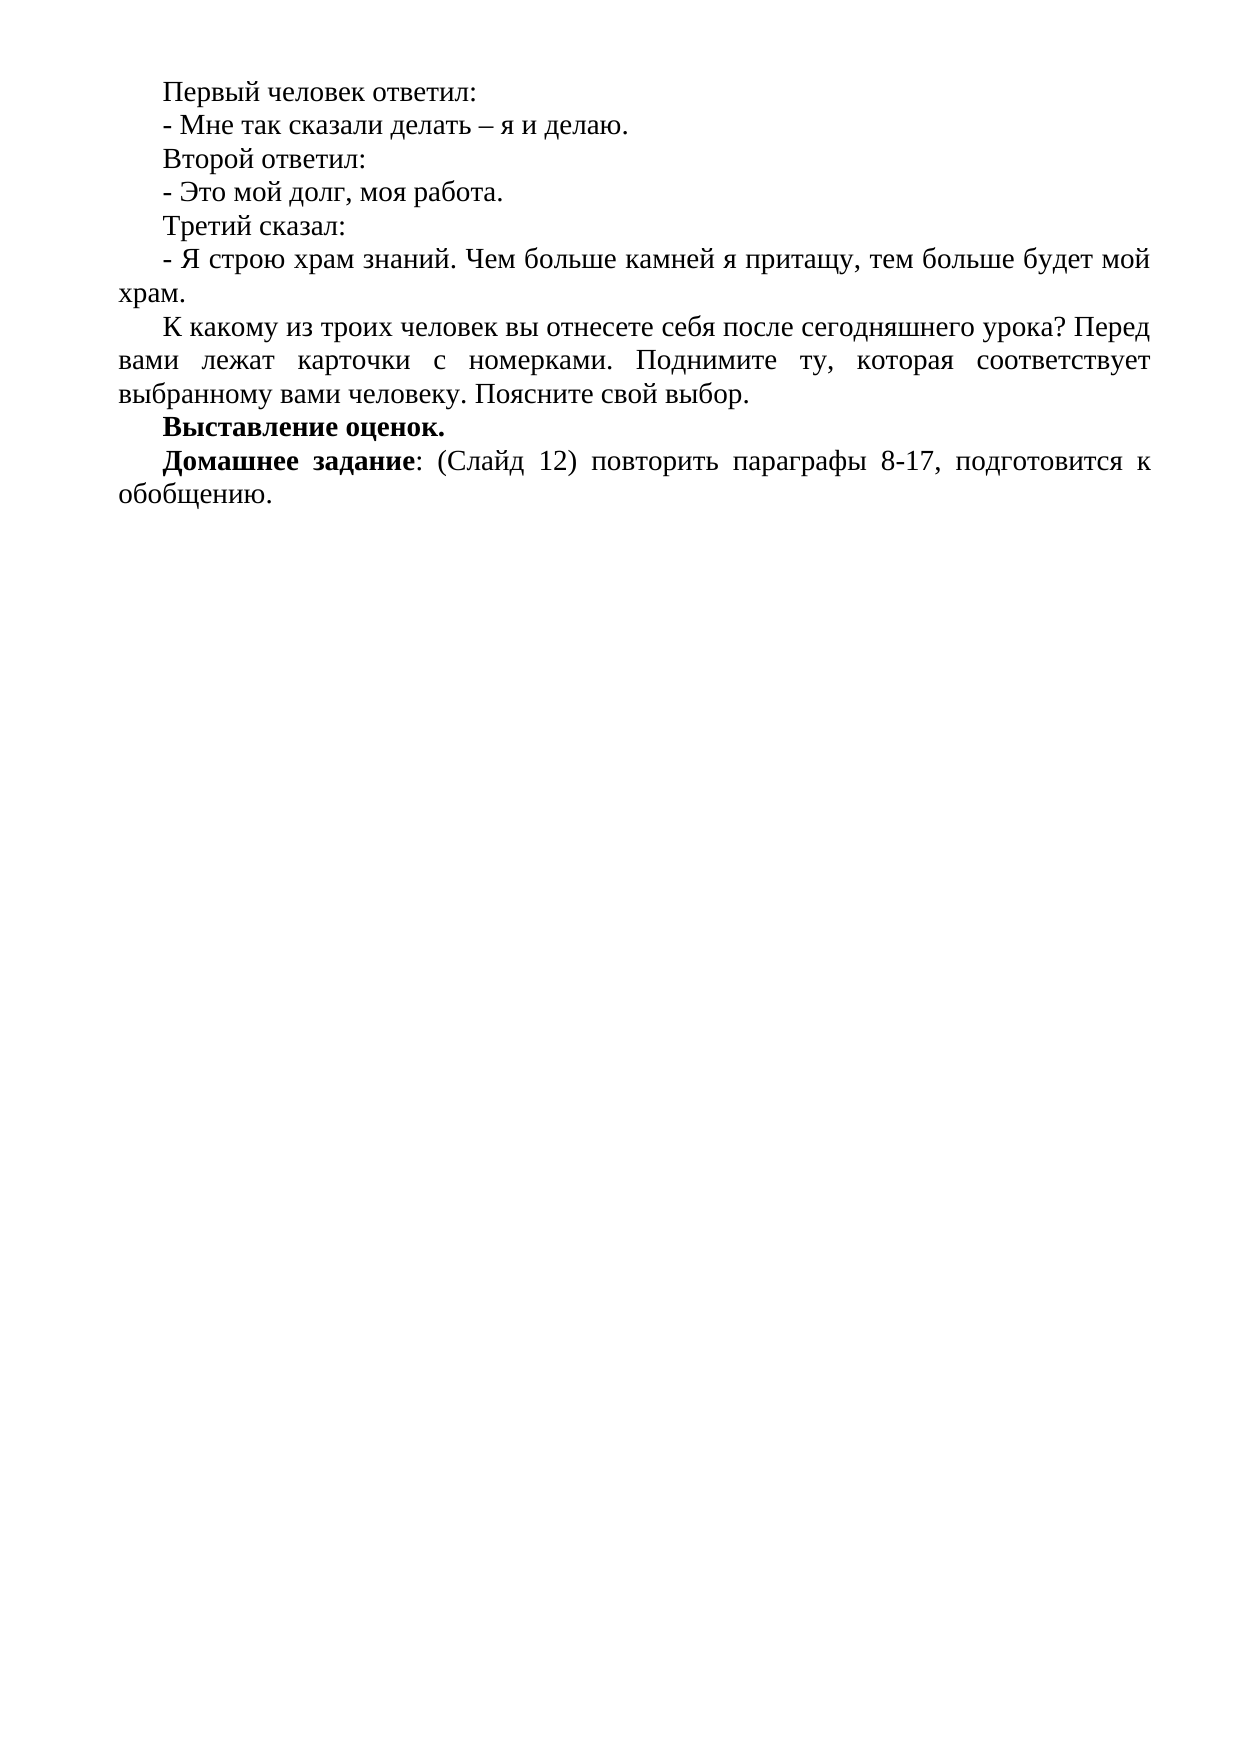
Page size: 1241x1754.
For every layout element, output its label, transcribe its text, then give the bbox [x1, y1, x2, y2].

text - Я строю храм знаний. Чем больше камней я притащу, тем больше будет мой храм. [118, 242, 1152, 309]
text - Это мой долг, моя работа. [118, 174, 1152, 208]
text Первый человек ответил: [118, 74, 1152, 107]
text Второй ответил: [118, 141, 1152, 174]
text - Мне так сказали делать – я и делаю. [118, 107, 1152, 141]
text К какому из троих человек вы отнесете себя после сегодняшнего урока? Перед вами лежат карточки с номерками. Поднимите ту, которая соответствует выбранному вами человеку. Поясните свой выбор. [118, 309, 1152, 409]
text Домашнее задание: (Слайд 12) повторить параграфы 8-17, подготовится к обобщению. [118, 443, 1152, 510]
text Выставление оценок. [118, 409, 1152, 443]
text Третий сказал: [118, 208, 1152, 242]
